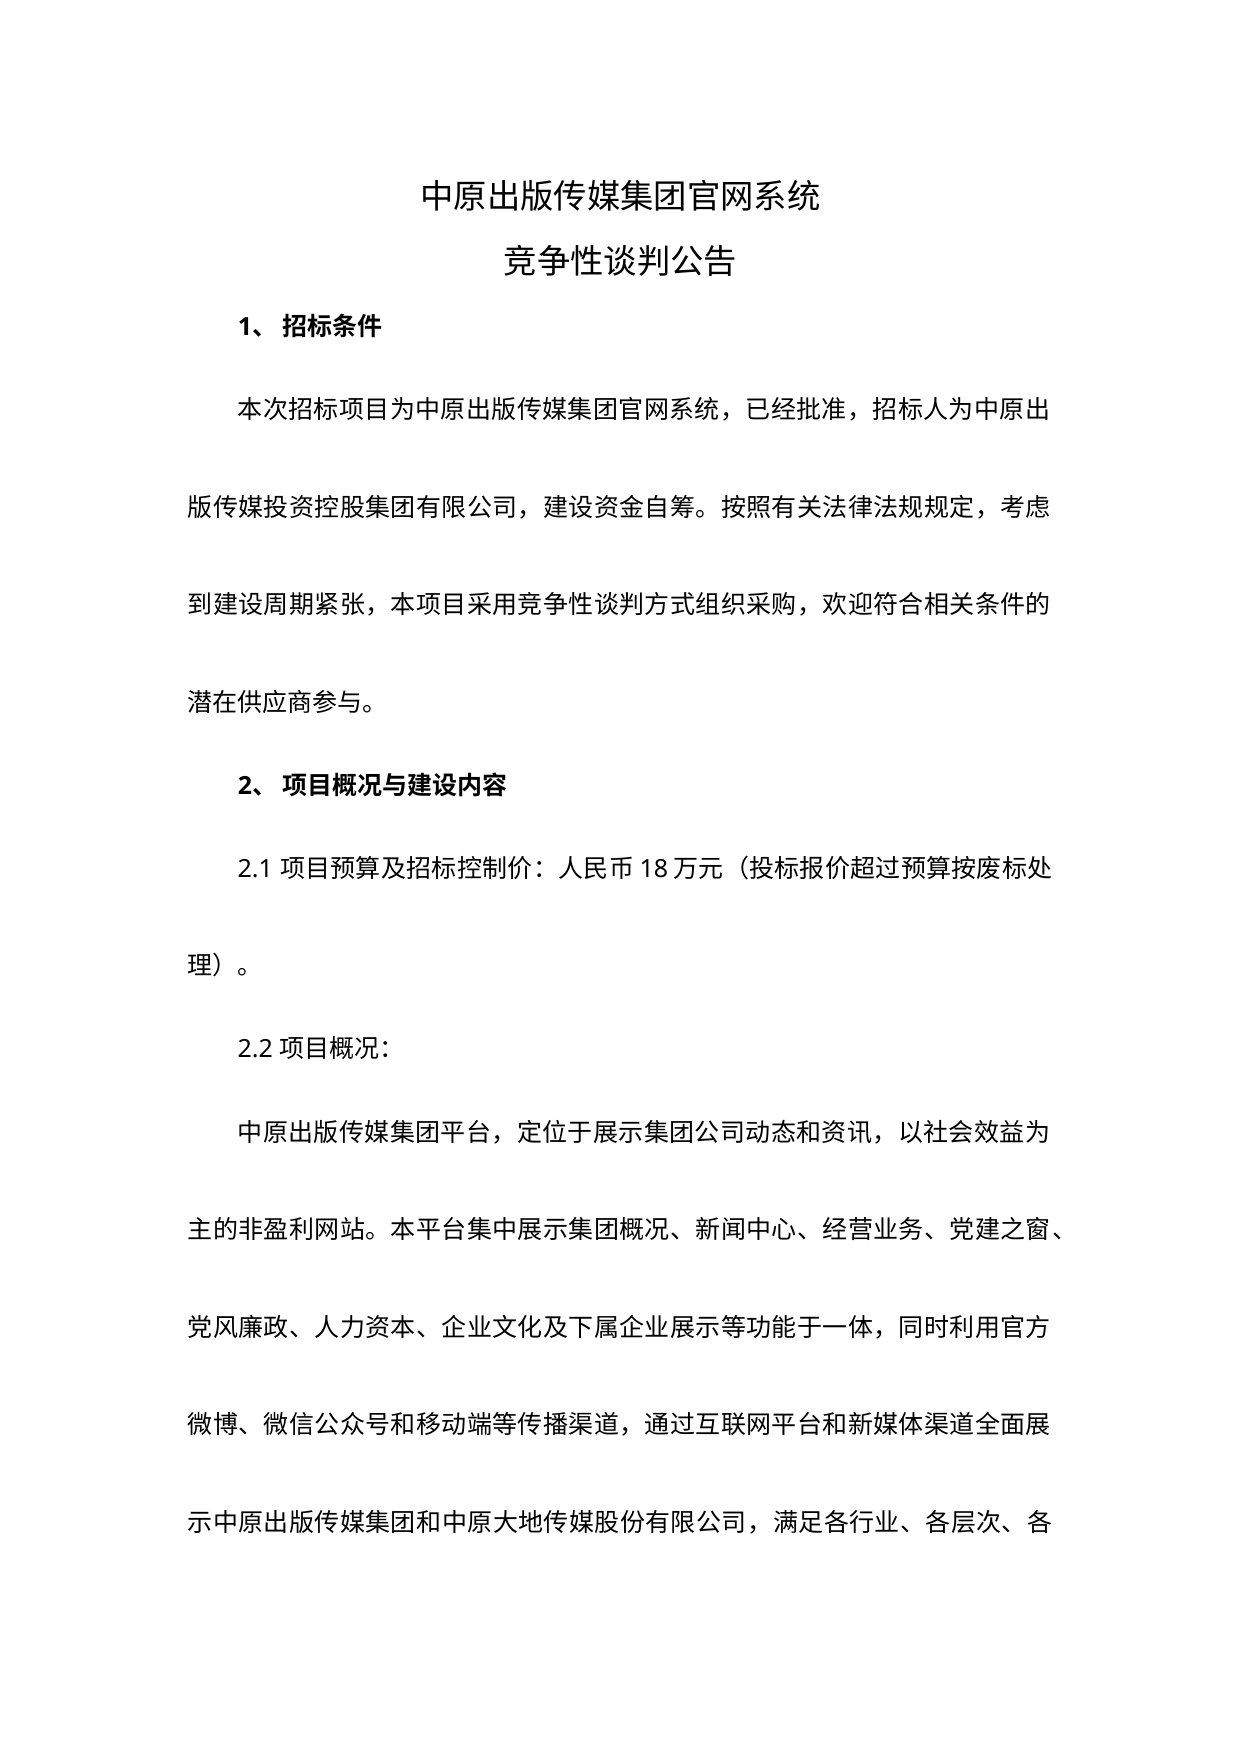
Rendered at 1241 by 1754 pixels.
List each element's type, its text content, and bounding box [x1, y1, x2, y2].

list 项目概况与建设内容 [187, 751, 1053, 816]
text 2.2 项目概况： [187, 1014, 1053, 1079]
text 2.1 项目预算及招标控制价：人民币18万元（投标报价超过预算按废标处理）。 [187, 834, 1053, 996]
text 竞争性谈判公告 [187, 227, 1053, 292]
text 中原出版传媒集团官网系统 [187, 162, 1053, 227]
list 招标条件 [187, 292, 1053, 357]
text 本次招标项目为中原出版传媒集团官网系统，已经批准，招标人为中原出版传媒投资控股集团有限公司，建设资金自筹。按照有关法律法规规定，考虑到建设周期紧张，本项目采用竞争性谈判方式组织采购，欢迎符合相关条件的潜在供应商参与。 [187, 375, 1053, 733]
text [187, 1098, 1053, 1553]
